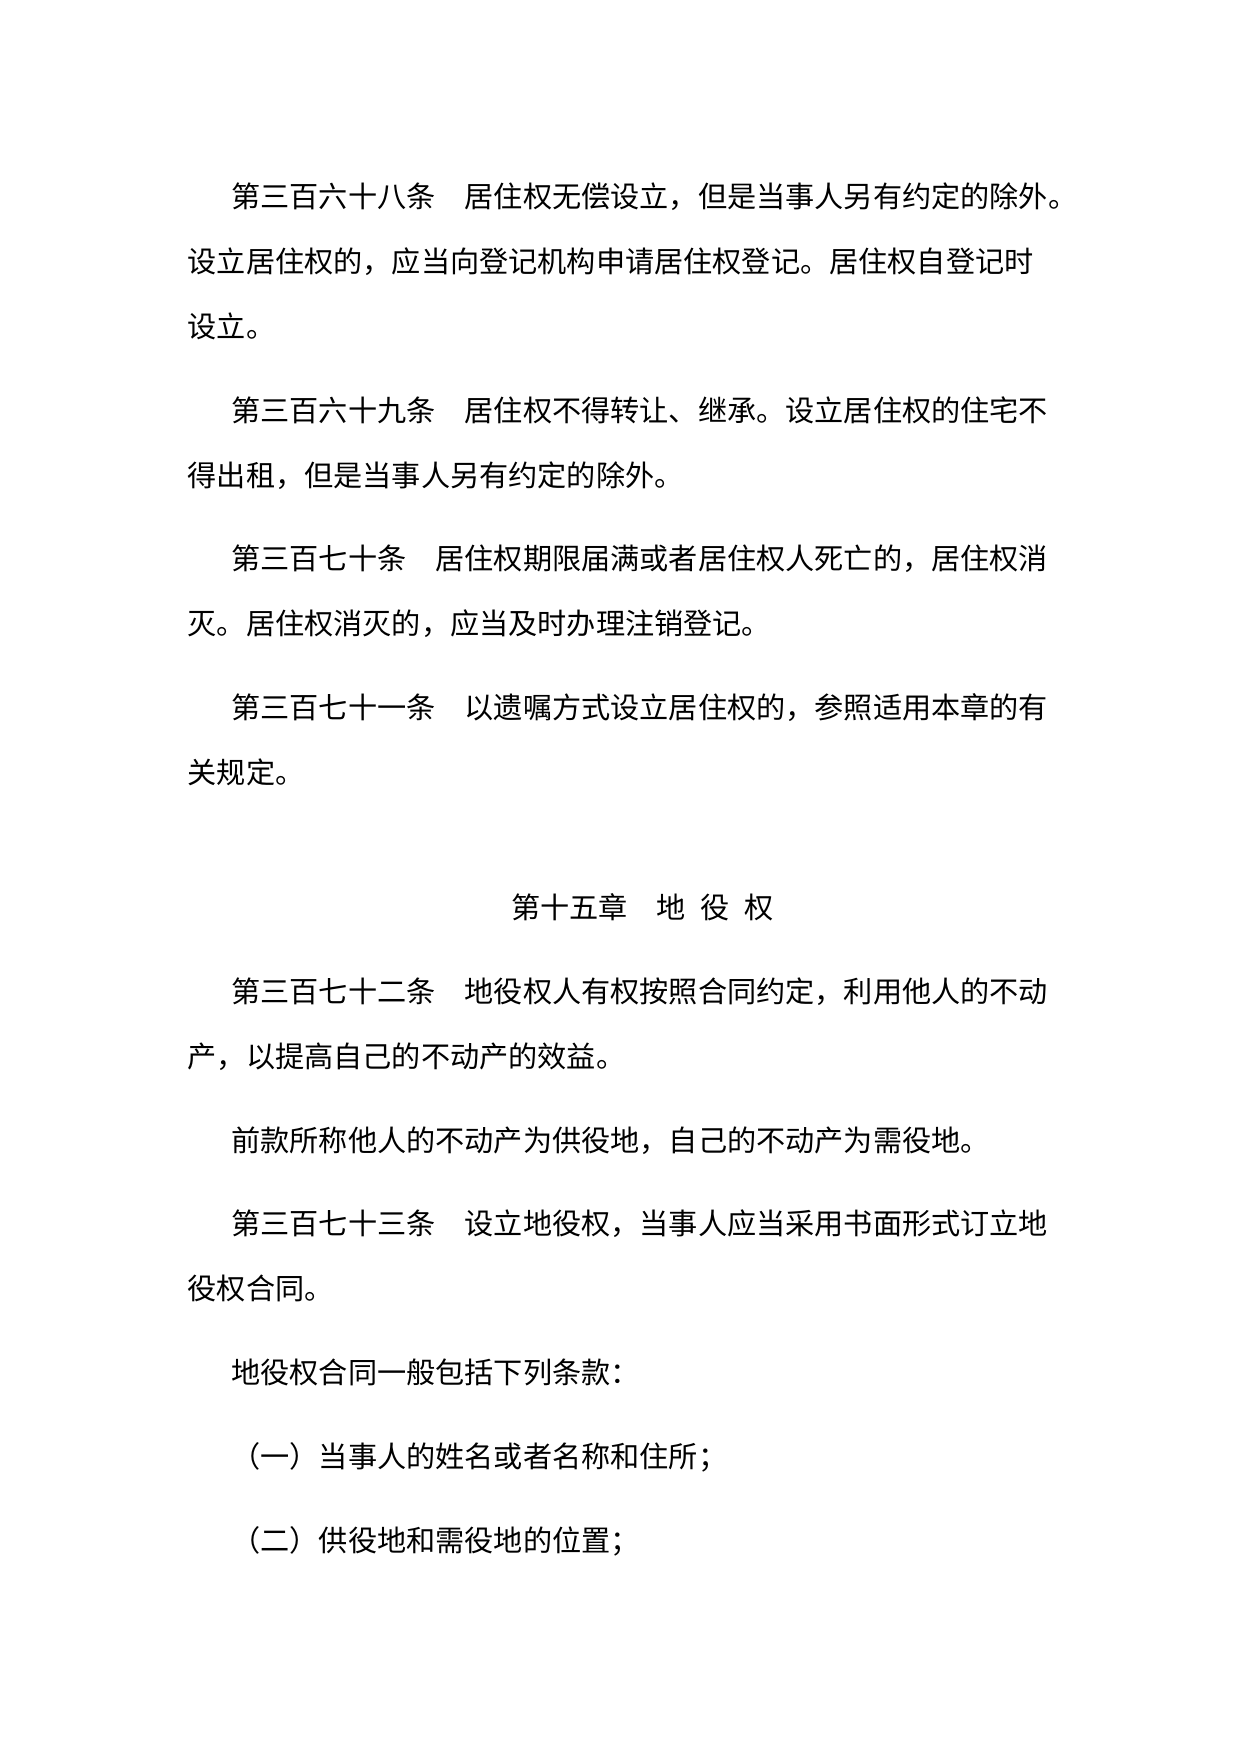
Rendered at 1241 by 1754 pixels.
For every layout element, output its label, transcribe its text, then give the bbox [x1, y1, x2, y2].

text 地役权合同一般包括下列条款： [187, 1338, 1053, 1403]
text 第三百七十条 居住权期限届满或者居住权人死亡的，居住权消灭。居住权消灭的，应当及时办理注销登记。 [187, 524, 1053, 654]
text （二）供役地和需役地的位置； [187, 1506, 1053, 1571]
text 前款所称他人的不动产为供役地，自己的不动产为需役地。 [187, 1106, 1053, 1171]
text 第三百六十九条 居住权不得转让、继承。设立居住权的住宅不得出租，但是当事人另有约定的除外。 [187, 376, 1053, 506]
text 第三百七十一条 以遗嘱方式设立居住权的，参照适用本章的有关规定。 [187, 673, 1053, 803]
text 第三百七十三条 设立地役权，当事人应当采用书面形式订立地役权合同。 [187, 1189, 1053, 1319]
text （一）当事人的姓名或者名称和住所； [187, 1422, 1053, 1487]
text 第三百七十二条 地役权人有权按照合同约定，利用他人的不动产，以提高自己的不动产的效益。 [187, 957, 1053, 1087]
text 第十五章 地 役 权 [187, 873, 1053, 938]
text 第三百六十八条 居住权无偿设立，但是当事人另有约定的除外。设立居住权的，应当向登记机构申请居住权登记。居住权自登记时设立。 [187, 162, 1053, 357]
